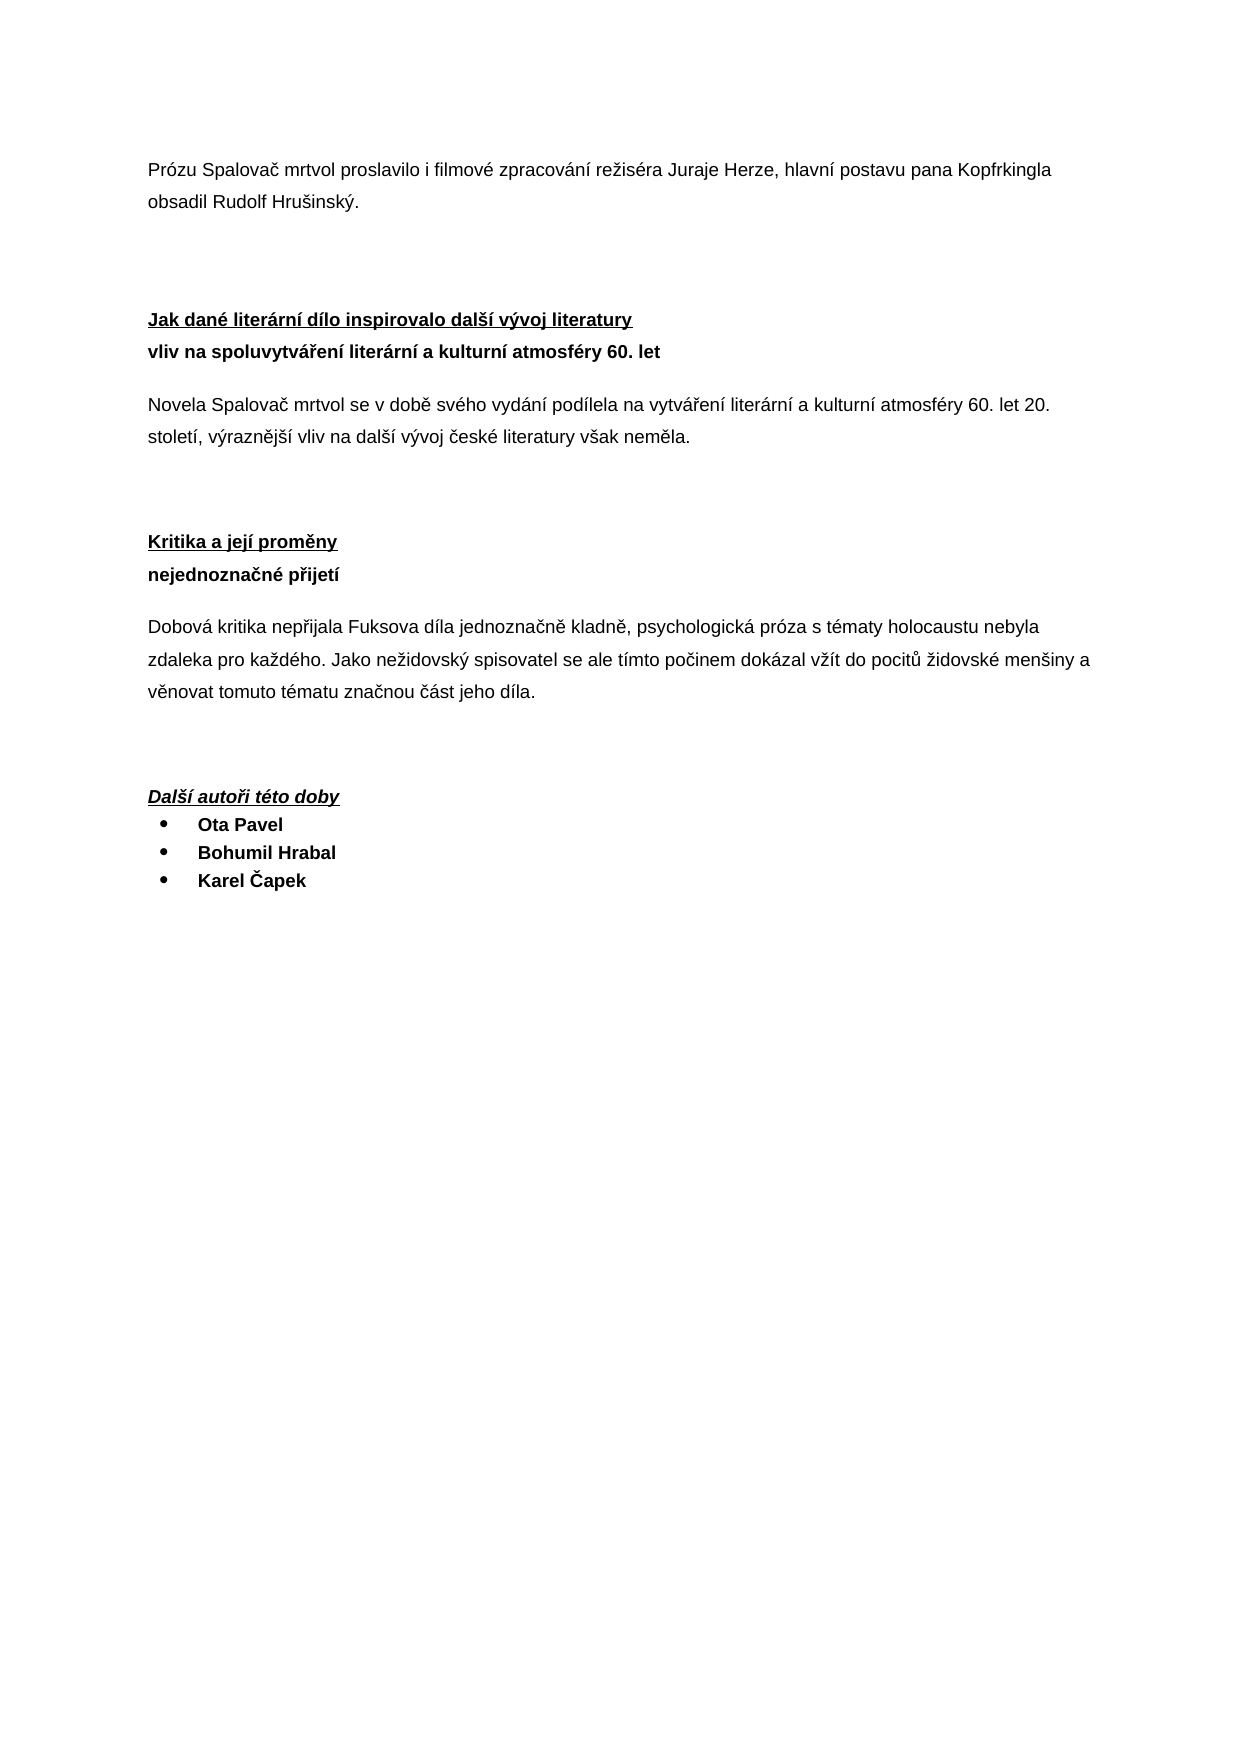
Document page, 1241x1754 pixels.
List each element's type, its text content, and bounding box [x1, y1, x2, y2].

text nejednoznačné přijetí [148, 553, 1093, 585]
text Novela Spalovač mrtvol se v době svého vydání podílela na vytváření literární a kulturní atmosféry 60. let 20. století, výraznější vliv na další vývoj české literatury však neměla. [148, 383, 1093, 448]
text Prózu Spalovač mrtvol proslavilo i filmové zpracování režiséra Juraje Herze, hlavní postavu pana Kopfrkingla obsadil Rudolf Hrušinský. [148, 148, 1093, 213]
text Dobová kritika nepřijala Fuksova díla jednoznačně kladně, psychologická próza s tématy holocaustu nebyla zdaleka pro každého. Jako nežidovský spisovatel se ale tímto počinem dokázal vžít do pocitů židovské menšiny a věnovat tomuto tématu značnou část jeho díla. [148, 605, 1093, 703]
list Ota Pavel [160, 808, 1093, 836]
list Karel Čapek [160, 864, 1093, 892]
text Kritika a její proměny [148, 520, 1093, 553]
list Bohumil Hrabal [160, 836, 1093, 864]
text vliv na spoluvytváření literární a kulturní atmosféry 60. let [148, 330, 1093, 363]
text Další autoři této doby [148, 775, 1093, 808]
text Jak dané literární dílo inspirovalo další vývoj literatury [148, 298, 1093, 330]
